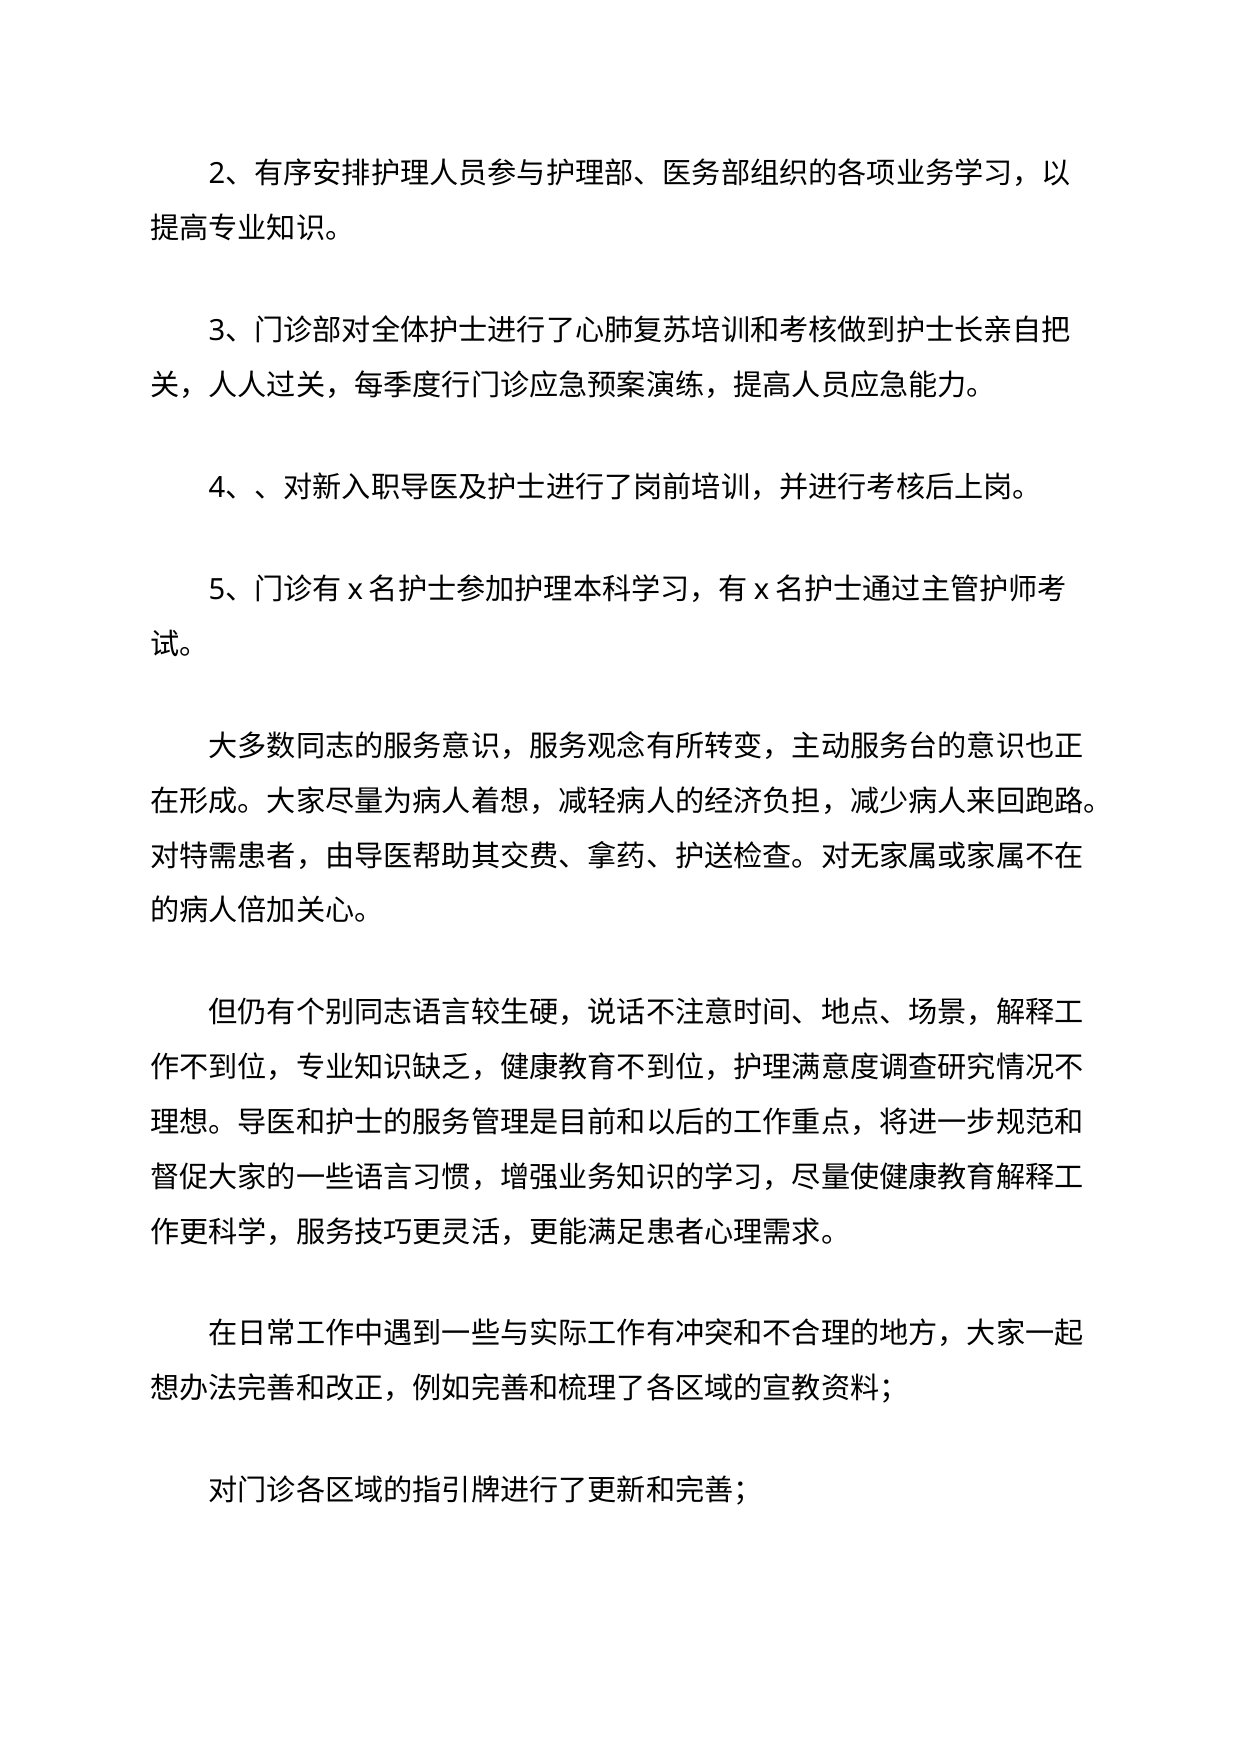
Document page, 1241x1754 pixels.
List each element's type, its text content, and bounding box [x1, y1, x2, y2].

text 4、、对新入职导医及护士进行了岗前培训，并进行考核后上岗。 [150, 463, 1090, 506]
text 5、门诊有x名护士参加护理本科学习，有x名护士通过主管护师考试。 [150, 566, 1090, 663]
text 3、门诊部对全体护士进行了心肺复苏培训和考核做到护士长亲自把关，人人过关，每季度行门诊应急预案演练，提高人员应急能力。 [150, 307, 1090, 404]
text 2、有序安排护理人员参与护理部、医务部组织的各项业务学习，以提高专业知识。 [150, 150, 1090, 247]
text 大多数同志的服务意识，服务观念有所转变，主动服务台的意识也正在形成。大家尽量为病人着想，减轻病人的经济负担，减少病人来回跑路。对特需患者，由导医帮助其交费、拿药、护送检查。对无家属或家属不在的病人倍加关心。 [150, 722, 1090, 929]
text 在日常工作中遇到一些与实际工作有冲突和不合理的地方，大家一起想办法完善和改正，例如完善和梳理了各区域的宣教资料； [150, 1310, 1090, 1407]
text 对门诊各区域的指引牌进行了更新和完善； [150, 1467, 1090, 1509]
text 但仍有个别同志语言较生硬，说话不注意时间、地点、场景，解释工作不到位，专业知识缺乏，健康教育不到位，护理满意度调查研究情况不理想。导医和护士的服务管理是目前和以后的工作重点，将进一步规范和督促大家的一些语言习惯，增强业务知识的学习，尽量使健康教育解释工作更科学，服务技巧更灵活，更能满足患者心理需求。 [150, 989, 1090, 1251]
